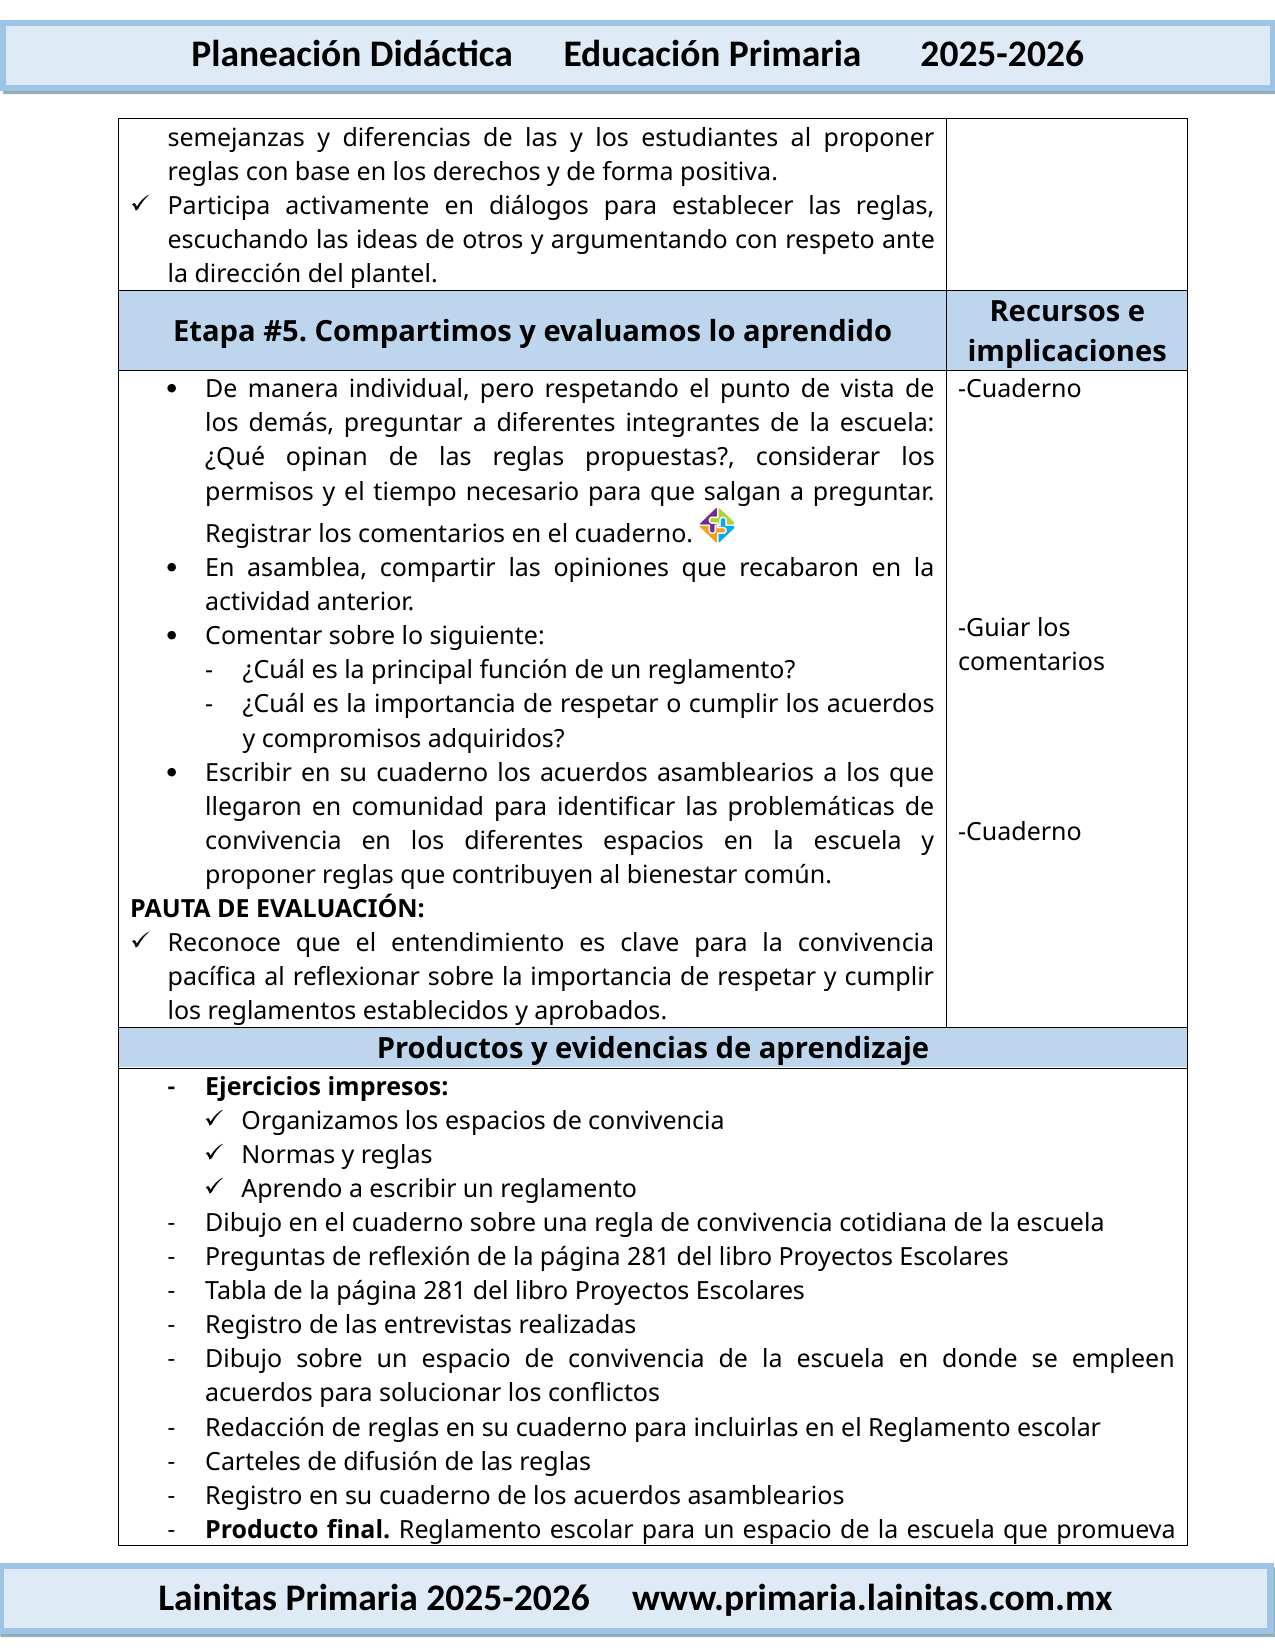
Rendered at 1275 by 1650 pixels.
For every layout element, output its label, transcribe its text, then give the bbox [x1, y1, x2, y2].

table_cell Productos y evidencias de aprendizaje [119, 1028, 1187, 1067]
table_cell De manera individual, pero respetando el punto de vista de los demás, preguntar a diferentes integrantes de la escuela: ¿Qué opinan de las reglas propuestas?, considerar los permisos y el tiempo necesario para que salgan a preguntar. Registrar los comentarios en el cuaderno. En asamblea, compartir las opiniones que recabaron en la actividad anterior. Comentar sobre lo siguiente: ¿Cuál es la principal función de un reglamento? ¿Cuál es la importancia de respetar o cumplir los acuerdos y compromisos adquiridos? Escribir en su cuaderno los acuerdos asamblearios a los que llegaron en comunidad para identificar las problemáticas de convivencia en los diferentes espacios en la escuela y proponer reglas que contribuyen al bienestar común. PAUTA DE EVALUACIÓN: Reconoce que el entendimiento es clave para la convivencia pacífica al reflexionar sobre la importancia de respetar y cumplir los reglamentos establecidos y aprobados. [119, 371, 946, 1027]
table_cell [119, 1069, 1187, 1545]
table_cell -Cuaderno -Guiar los comentarios -Cuaderno [947, 371, 1187, 1027]
table_cell Etapa #5. Compartimos y evaluamos lo aprendido [119, 291, 946, 370]
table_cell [947, 119, 1187, 289]
table_cell Recursos e implicaciones [947, 291, 1187, 370]
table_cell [119, 119, 946, 289]
